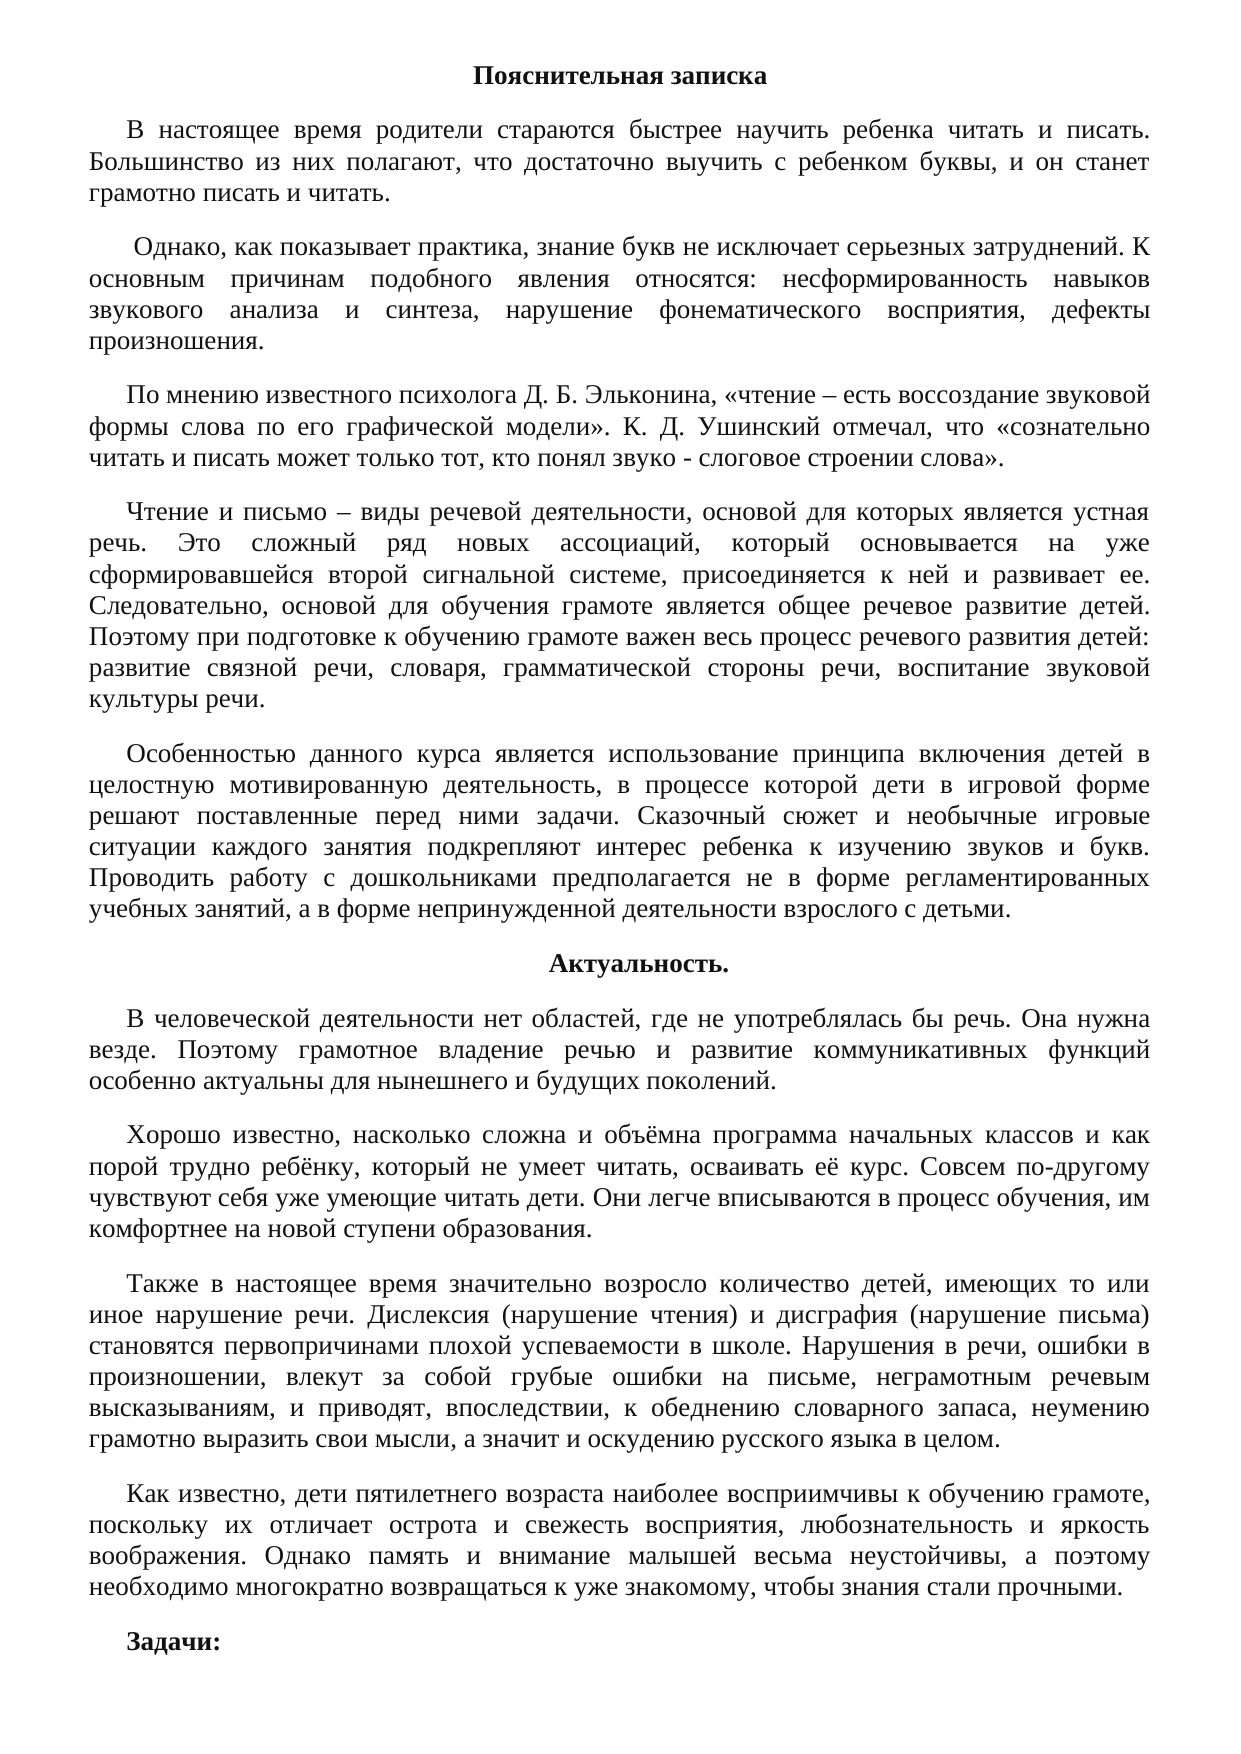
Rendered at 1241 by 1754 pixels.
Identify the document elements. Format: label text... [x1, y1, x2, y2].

text Чтение и письмо – виды речевой деятельности, основой для которых является устная речь. Это сложный ряд новых ассоциаций, который основывается на уже сформировавшейся второй сигнальной системе, присоединяется к ней и развивает ее. Следовательно, основой для обучения грамоте является общее речевое развитие детей. Поэтому при подготовке к обучению грамоте важен весь процесс речевого развития детей: развитие связной речи, словаря, грамматической стороны речи, воспитание звуковой культуры речи. [89, 495, 1152, 713]
text По мнению известного психолога Д. Б. Эльконина, «чтение – есть воссоздание звуковой формы слова по его графической модели». К. Д. Ушинский отмечал, что «сознательно читать и писать может только тот, кто понял звуко - слоговое строении слова». [89, 378, 1152, 472]
text Пояснительная записка [89, 59, 1152, 90]
text Однако, как показывает практика, знание букв не исключает серьезных затруднений. К основным причинам подобного явления относятся: несформированность навыков звукового анализа и синтеза, нарушение фонематического восприятия, дефекты произношения. [89, 231, 1152, 355]
text В человеческой деятельности нет областей, где не употреблялась бы речь. Она нужна везде. Поэтому грамотное владение речью и развитие коммуникативных функций особенно актуальны для нынешнего и будущих поколений. [89, 1002, 1152, 1095]
text В настоящее время родители стараются быстрее научить ребенка читать и писать. Большинство из них полагают, что достаточно выучить с ребенком буквы, и он станет грамотно писать и читать. [89, 114, 1152, 207]
text Также в настоящее время значительно возросло количество детей, имеющих то или иное нарушение речи. Дислексия (нарушение чтения) и дисграфия (нарушение письма) становятся первопричинами плохой успеваемости в школе. Нарушения в речи, ошибки в произношении, влекут за собой грубые ошибки на письме, неграмотным речевым высказываниям, и приводят, впоследствии, к обеднению словарного запаса, неумению грамотно выразить свои мысли, а значит и оскудению русского языка в целом. [89, 1267, 1152, 1453]
text Задачи: [89, 1625, 1152, 1656]
text Актуальность. [89, 947, 1152, 978]
text Особенностью данного курса является использование принципа включения детей в целостную мотивированную деятельность, в процессе которой дети в игровой форме решают поставленные перед ними задачи. Сказочный сюжет и необычные игровые ситуации каждого занятия подкрепляют интерес ребенка к изучению звуков и букв. Проводить работу с дошкольниками предполагается не в форме регламентированных учебных занятий, а в форме непринужденной деятельности взрослого с детьми. [89, 737, 1152, 924]
text Хорошо известно, насколько сложна и объёмна программа начальных классов и как порой трудно ребёнку, который не умеет читать, осваивать её курс. Совсем по-другому чувствуют себя уже умеющие читать дети. Они легче вписываются в процесс обучения, им комфортнее на новой ступени образования. [89, 1119, 1152, 1243]
text Как известно, дети пятилетнего возраста наиболее восприимчивы к обучению грамоте, поскольку их отличает острота и свежесть восприятия, любознательность и яркость воображения. Однако память и внимание малышей весьма неустойчивы, а поэтому необходимо многократно возвращаться к уже знакомому, чтобы знания стали прочными. [89, 1477, 1152, 1602]
